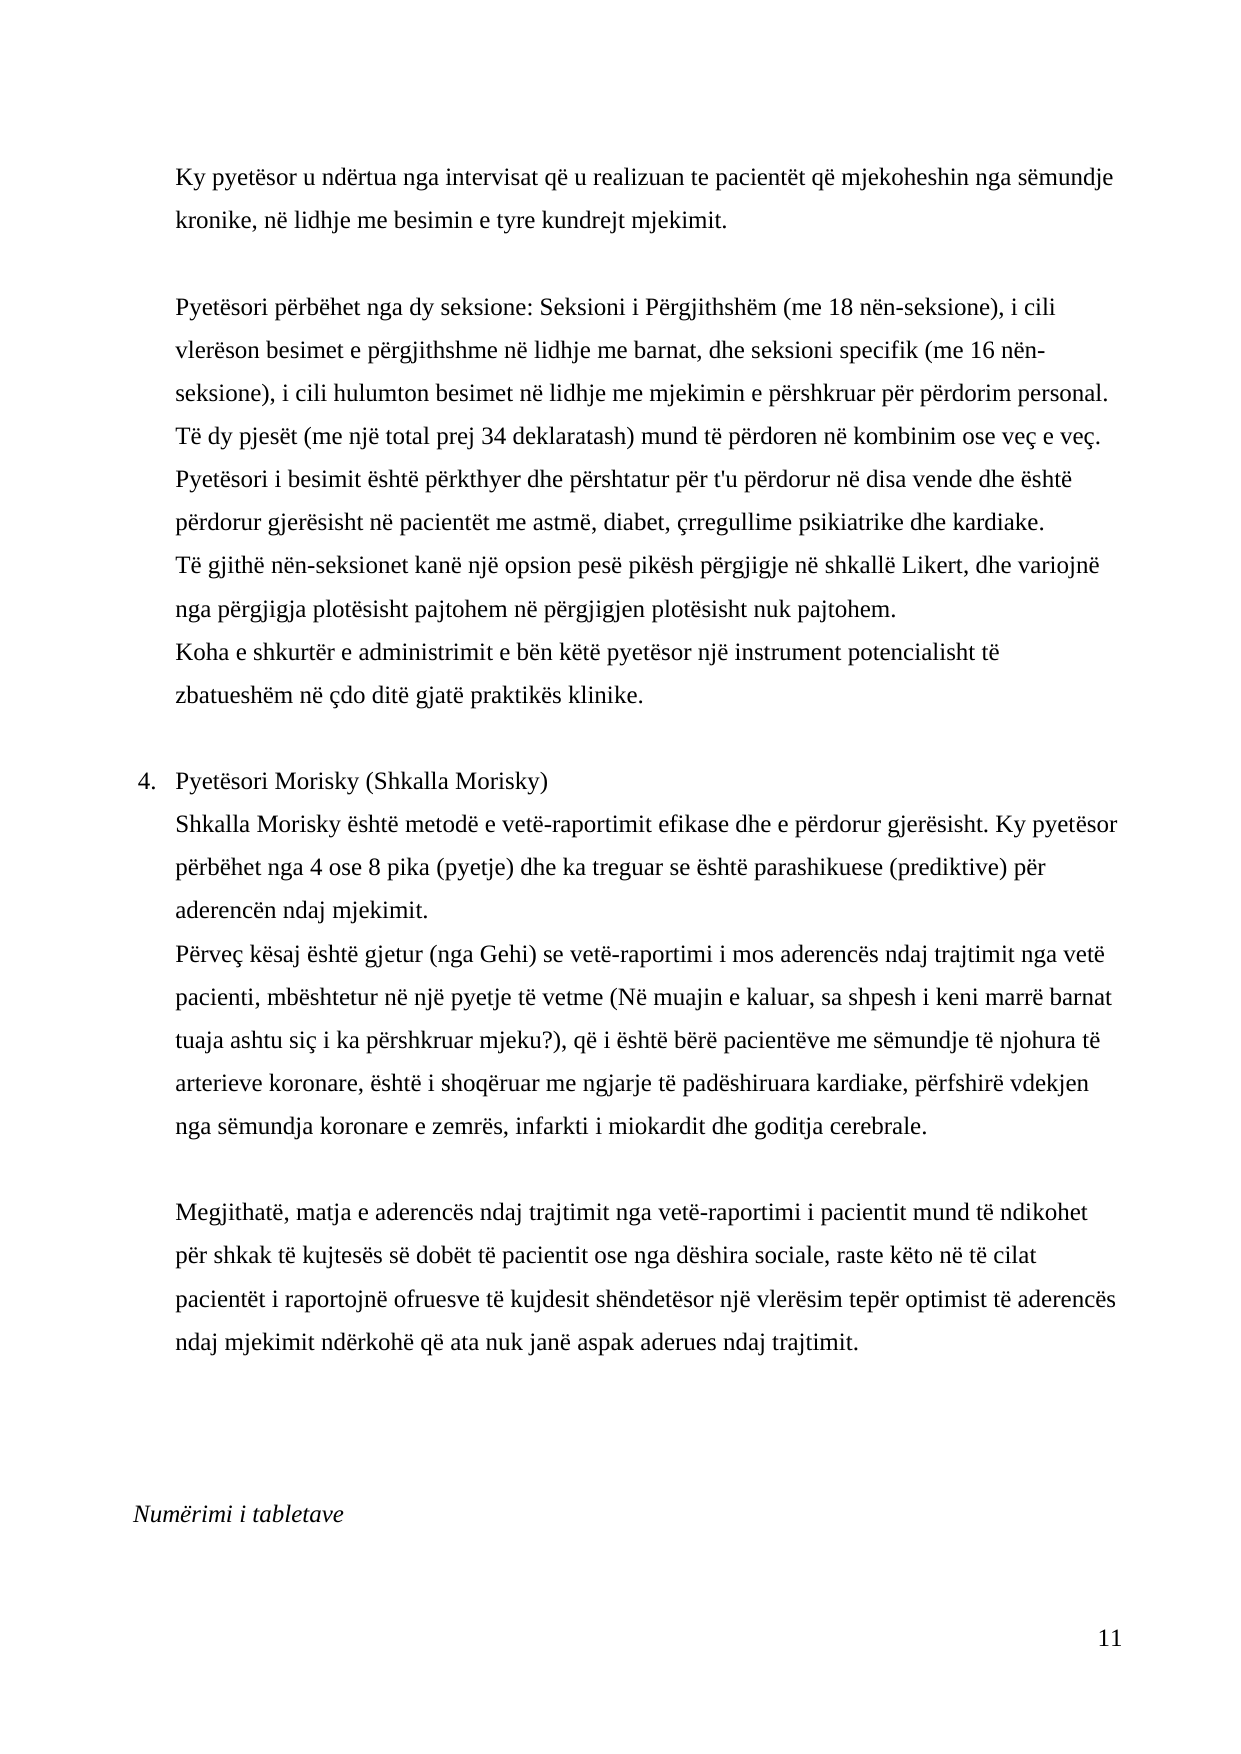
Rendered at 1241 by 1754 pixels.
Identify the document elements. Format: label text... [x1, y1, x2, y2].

text Numërimi i tabletave [133, 1499, 1122, 1528]
text Megjithatë, matja e aderencës ndaj trajtimit nga vetë-raportimi i pacientit mund të ndikohet [175, 1197, 1122, 1226]
text Të gjithë nën-seksionet kanë një opsion pesë pikësh përgjigje në shkallë Likert, dhe variojnë nga përgjigja plotësisht pajtohem në përgjigjen plotësisht nuk pajtohem. [175, 551, 1122, 622]
text Përveç kësaj është gjetur (nga Gehi) se vetë-raportimi i mos aderencës ndaj trajtimit nga vetë pacienti, mbështetur në një pyetje të vetme (Në muajin e kaluar, sa shpesh i keni marrë barnat tuaja ashtu siç i ka përshkruar mjeku?), që i është bërë pacientëve me sëmundje të njohura të arterieve koronare, është i shoqëruar me ngjarje të padëshiruara kardiake, përfshirë vdekjen nga sëmundja koronare e zemrës, infarkti i miokardit dhe goditja cerebrale. [175, 939, 1122, 1140]
text Pyetësori i besimit është përkthyer dhe përshtatur për t'u përdorur në disa vende dhe është përdorur gjerësisht në pacientët me astmë, diabet, çrregullime psikiatrike dhe kardiake. [175, 464, 1122, 536]
text Pyetësori përbëhet nga dy seksione: Seksioni i Përgjithshëm (me 18 nën-seksione), i cili vlerëson besimet e përgjithshme në lidhje me barnat, dhe seksioni specifik (me 16 nën-seksione), i cili hulumton besimet në lidhje me mjekimin e përshkruar për përdorim personal. Të dy pjesët (me një total prej 34 deklaratash) mund të përdoren në kombinim ose veç e veç. [175, 292, 1122, 450]
text Koha e shkurtër e administrimit e bën këtë pyetësor një instrument potencialisht të zbatueshëm në çdo ditë gjatë praktikës klinike. [175, 637, 1122, 709]
text Ky pyetësor u ndërtua nga intervisat që u realizuan te pacientët që mjekoheshin nga sëmundje kronike, në lidhje me besimin e tyre kundrejt mjekimit. [175, 162, 1122, 234]
list Pyetësori Morisky (Shkalla Morisky) [138, 766, 1122, 795]
text për shkak të kujtesës së dobët të pacientit ose nga dëshira sociale, raste këto në të cilat pacientët i raportojnë ofruesve të kujdesit shëndetësor një vlerësim tepër optimist të aderencës ndaj mjekimit ndërkohë që ata nuk janë aspak aderues ndaj trajtimit. [175, 1241, 1122, 1356]
text Shkalla Morisky është metodë e vetë-raportimit efikase dhe e përdorur gjerësisht. Ky pyetësor përbëhet nga 4 ose 8 pika (pyetje) dhe ka treguar se është parashikuese (prediktive) për aderencën ndaj mjekimit. [175, 809, 1122, 924]
